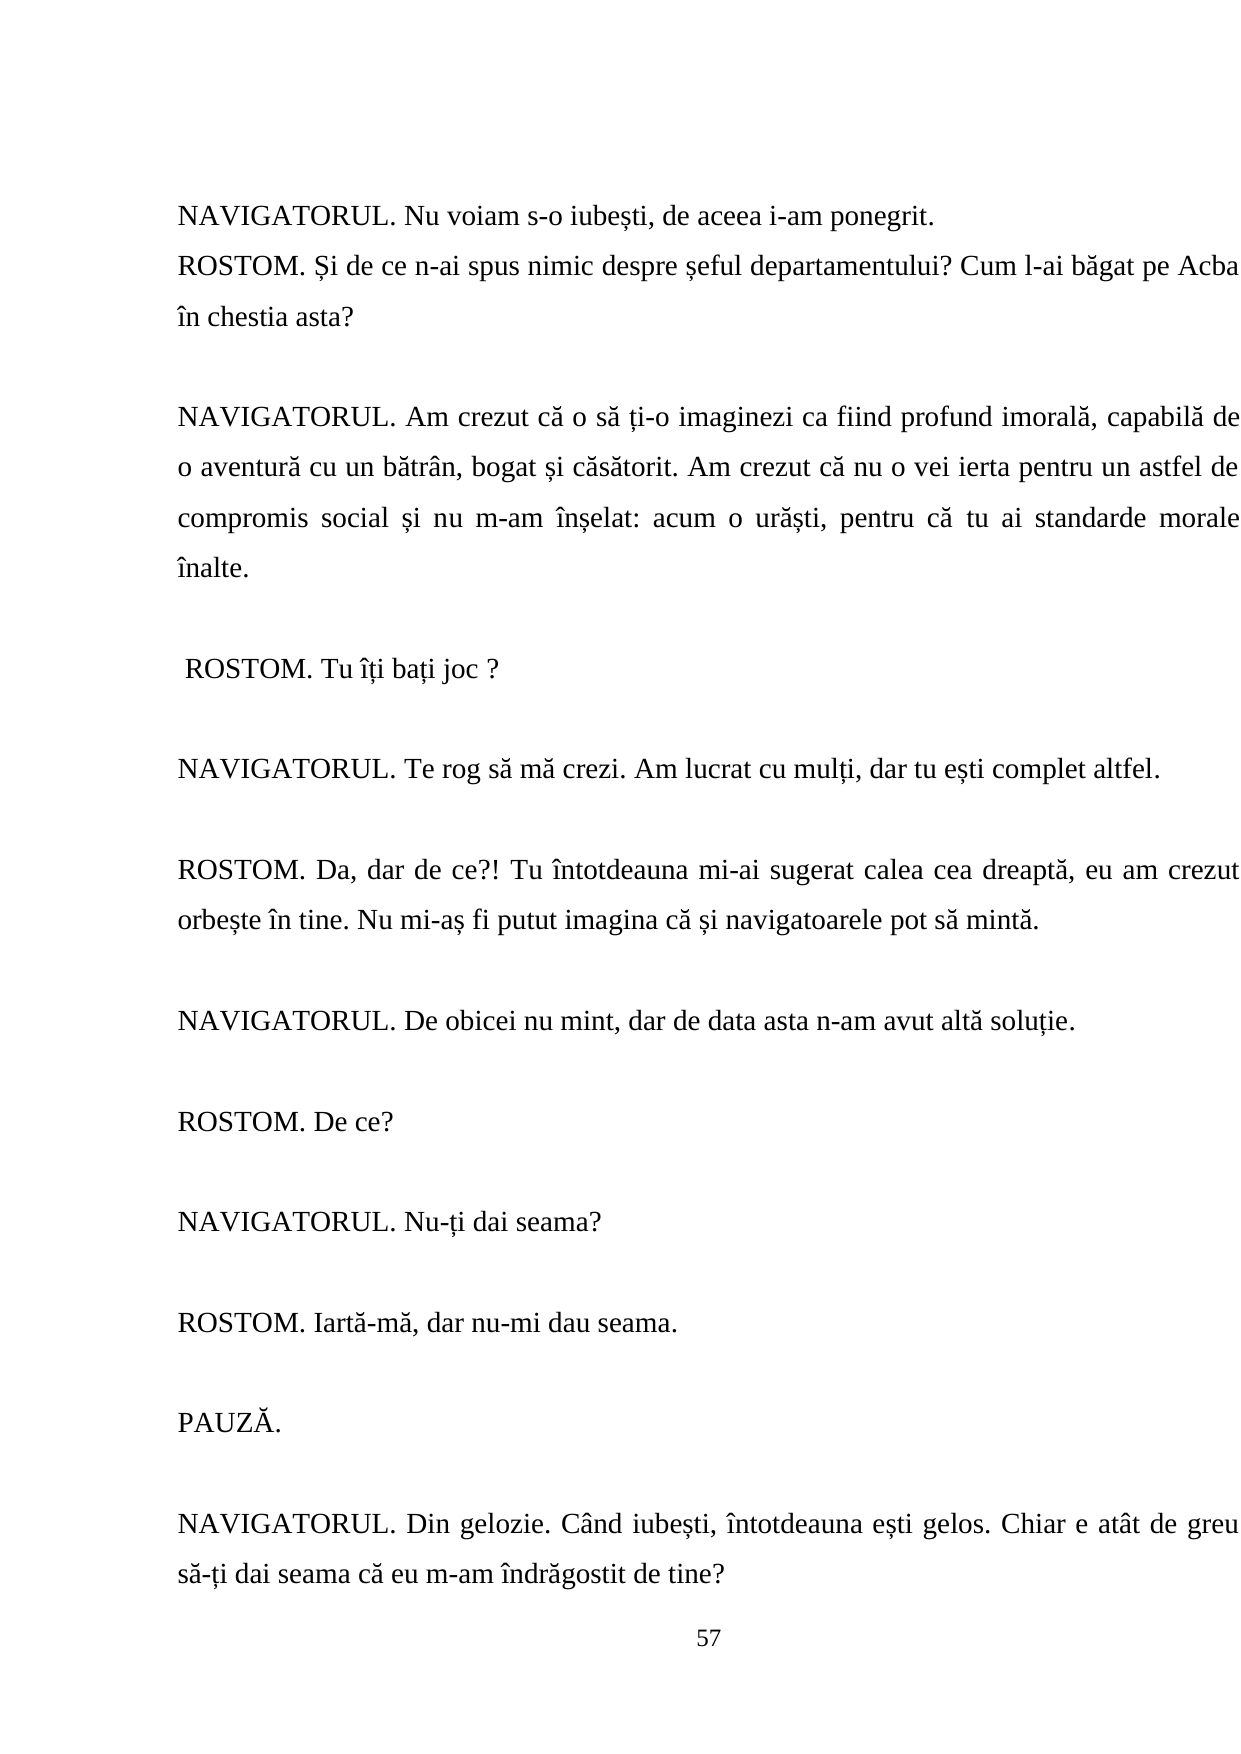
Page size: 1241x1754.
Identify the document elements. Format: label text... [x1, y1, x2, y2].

text ROSTOM. Tu îți bați joc ? [177, 651, 1240, 684]
text NAVIGATORUL. Te rog să mă crezi. Am lucrat cu mulți, dar tu ești complet altfel. [177, 751, 1240, 785]
text ROSTOM. Și de ce n-ai spus nimic despre șeful departamentului? Cum l-ai băgat pe Acba în chestia asta? [177, 248, 1240, 332]
text NAVIGATORUL. Am crezut că o să ți-o imaginezi ca fiind profund imorală, capabilă de o aventură cu un bătrân, bogat și căsătorit. Am crezut că nu o vei ierta pentru un astfel de compromis social și nu m-am înșelat: acum o urăști, pentru că tu ai standarde morale înalte. [177, 399, 1240, 584]
text ROSTOM. De ce? [177, 1104, 1240, 1137]
text NAVIGATORUL. Nu voiam s-o iubești, de aceea i-am ponegrit. [177, 198, 1240, 232]
text ROSTOM. Iartă-mă, dar nu-mi dau seama. [177, 1305, 1240, 1338]
text PAUZĂ. [177, 1406, 1240, 1439]
text ROSTOM. Da, dar de ce?! Tu întotdeauna mi-ai sugerat calea cea dreaptă, eu am crezut orbește în tine. Nu mi-aș fi putut imagina că și navigatoarele pot să mintă. [177, 852, 1240, 936]
text NAVIGATORUL. Din gelozie. Când iubești, întotdeauna ești gelos. Chiar e atât de greu să-ți dai seama că eu m-am îndrăgostit de tine? [177, 1506, 1240, 1590]
text NAVIGATORUL. De obicei nu mint, dar de data asta n-am avut altă soluție. [177, 1003, 1240, 1037]
text NAVIGATORUL. Nu-ți dai seama? [177, 1204, 1240, 1238]
